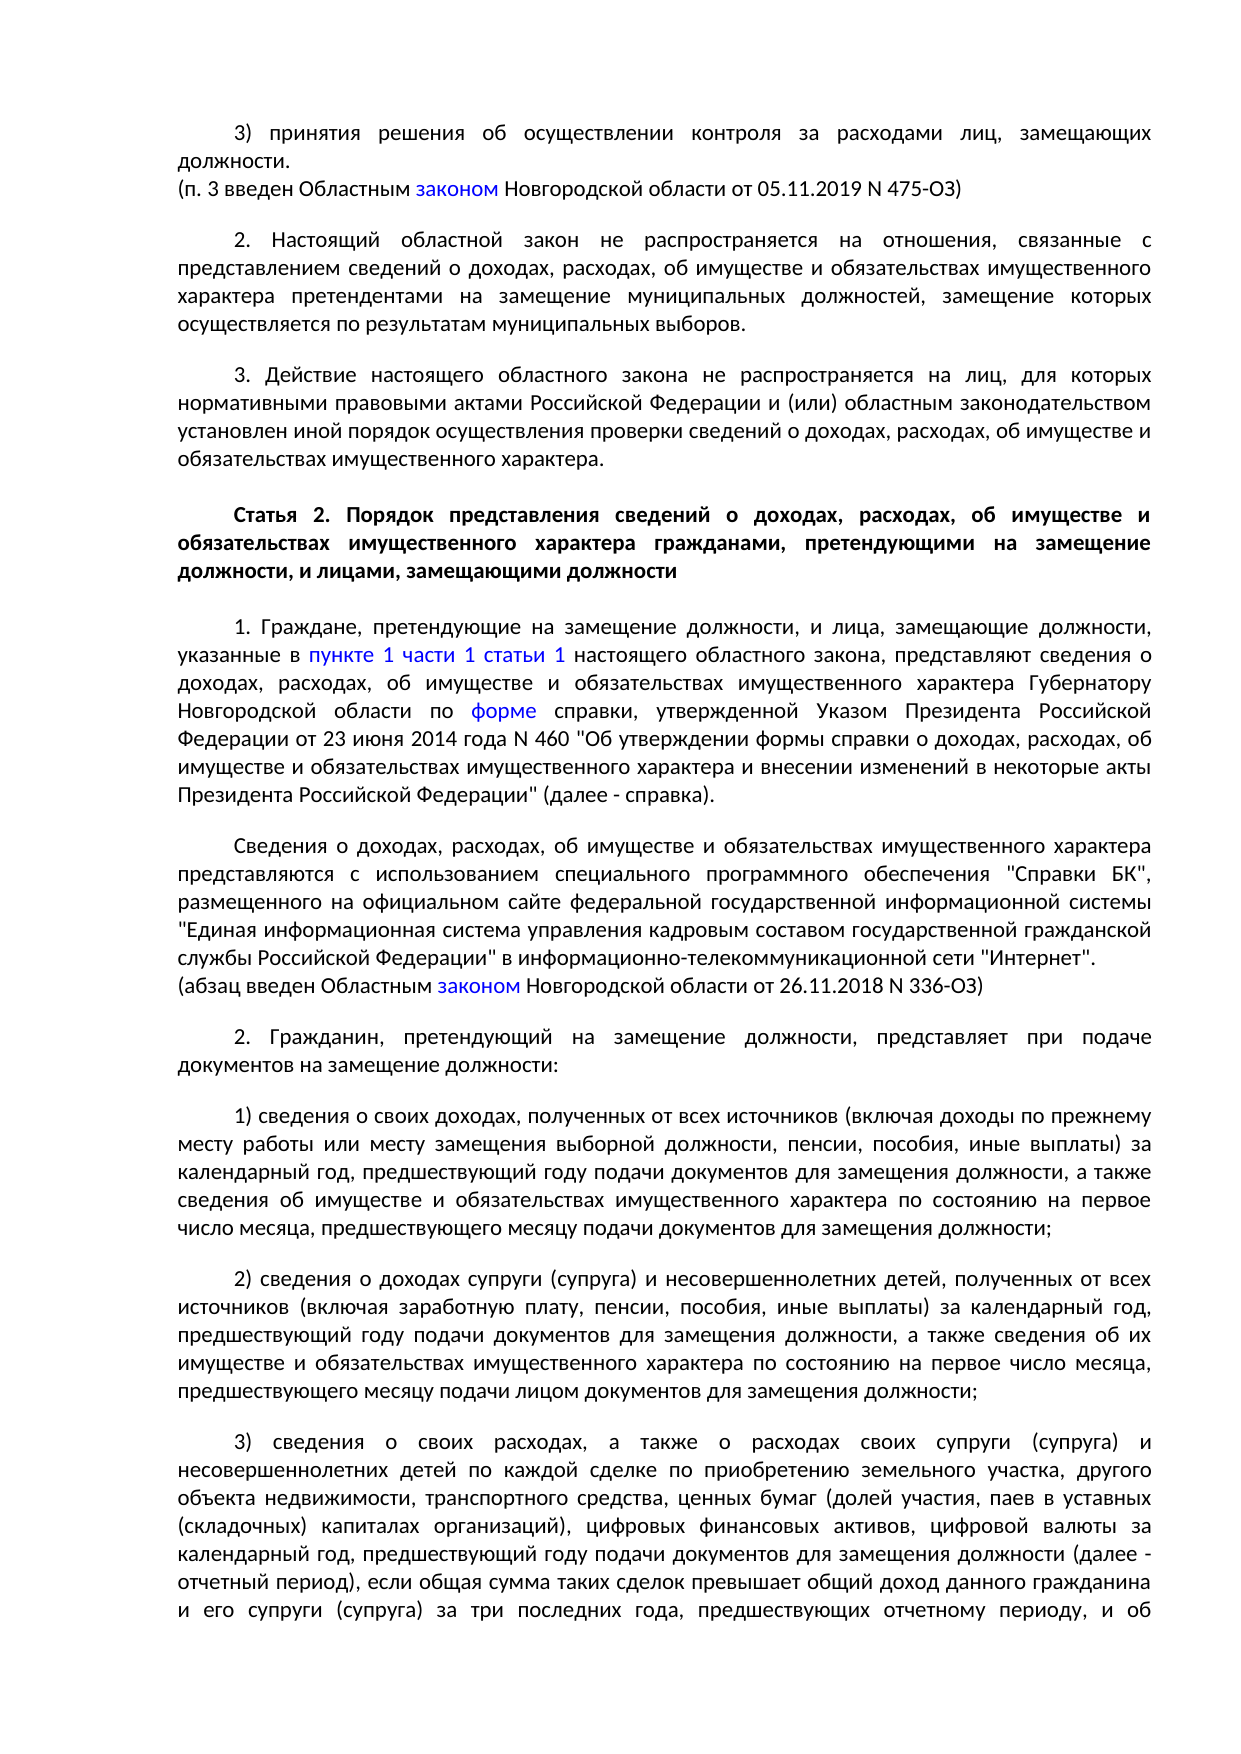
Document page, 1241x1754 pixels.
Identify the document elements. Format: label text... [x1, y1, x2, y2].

text (абзац введен Областным законом Новгородской области от 26.11.2018 N 336-ОЗ) [177, 971, 1152, 999]
text 1. Граждане, претендующие на замещение должности, и лица, замещающие должности, указанные в пункте 1 части 1 статьи 1 настоящего областного закона, представляют сведения о доходах, расходах, об имуществе и обязательствах имущественного характера Губернатору Новгородской области по форме справки, утвержденной Указом Президента Российской Федерации от 23 июня 2014 года N 460 "Об утверждении формы справки о доходах, расходах, об имуществе и обязательствах имущественного характера и внесении изменений в некоторые акты Президента Российской Федерации" (далее - справка). [177, 612, 1152, 808]
text 3) принятия решения об осуществлении контроля за расходами лиц, замещающих должности. [177, 118, 1152, 174]
text 2. Настоящий областной закон не распространяется на отношения, связанные с представлением сведений о доходах, расходах, об имуществе и обязательствах имущественного характера претендентами на замещение муниципальных должностей, замещение которых осуществляется по результатам муниципальных выборов. [177, 225, 1152, 337]
text 1) сведения о своих доходах, полученных от всех источников (включая доходы по прежнему месту работы или месту замещения выборной должности, пенсии, пособия, иные выплаты) за календарный год, предшествующий году подачи документов для замещения должности, а также сведения об имуществе и обязательствах имущественного характера по состоянию на первое число месяца, предшествующего месяцу подачи документов для замещения должности; [177, 1101, 1152, 1241]
text 2) сведения о доходах супруги (супруга) и несовершеннолетних детей, полученных от всех источников (включая заработную плату, пенсии, пособия, иные выплаты) за календарный год, предшествующий году подачи документов для замещения должности, а также сведения об их имуществе и обязательствах имущественного характера по состоянию на первое число месяца, предшествующего месяцу подачи лицом документов для замещения должности; [177, 1264, 1152, 1404]
text Сведения о доходах, расходах, об имуществе и обязательствах имущественного характера представляются с использованием специального программного обеспечения "Справки БК", размещенного на официальном сайте федеральной государственной информационной системы "Единая информационная система управления кадровым составом государственной гражданской службы Российской Федерации" в информационно-телекоммуникационной сети "Интернет". [177, 831, 1152, 971]
title Статья 2. Порядок представления сведений о доходах, расходах, об имуществе и обязательствах имущественного характера гражданами, претендующими на замещение должности, и лицами, замещающими должности [177, 500, 1152, 584]
text (п. 3 введен Областным законом Новгородской области от 05.11.2019 N 475-ОЗ) [177, 174, 1152, 202]
text 3. Действие настоящего областного закона не распространяется на лиц, для которых нормативными правовыми актами Российской Федерации и (или) областным законодательством установлен иной порядок осуществления проверки сведений о доходах, расходах, об имуществе и обязательствах имущественного характера. [177, 360, 1152, 472]
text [177, 1427, 1152, 1623]
text 2. Гражданин, претендующий на замещение должности, представляет при подаче документов на замещение должности: [177, 1022, 1152, 1078]
